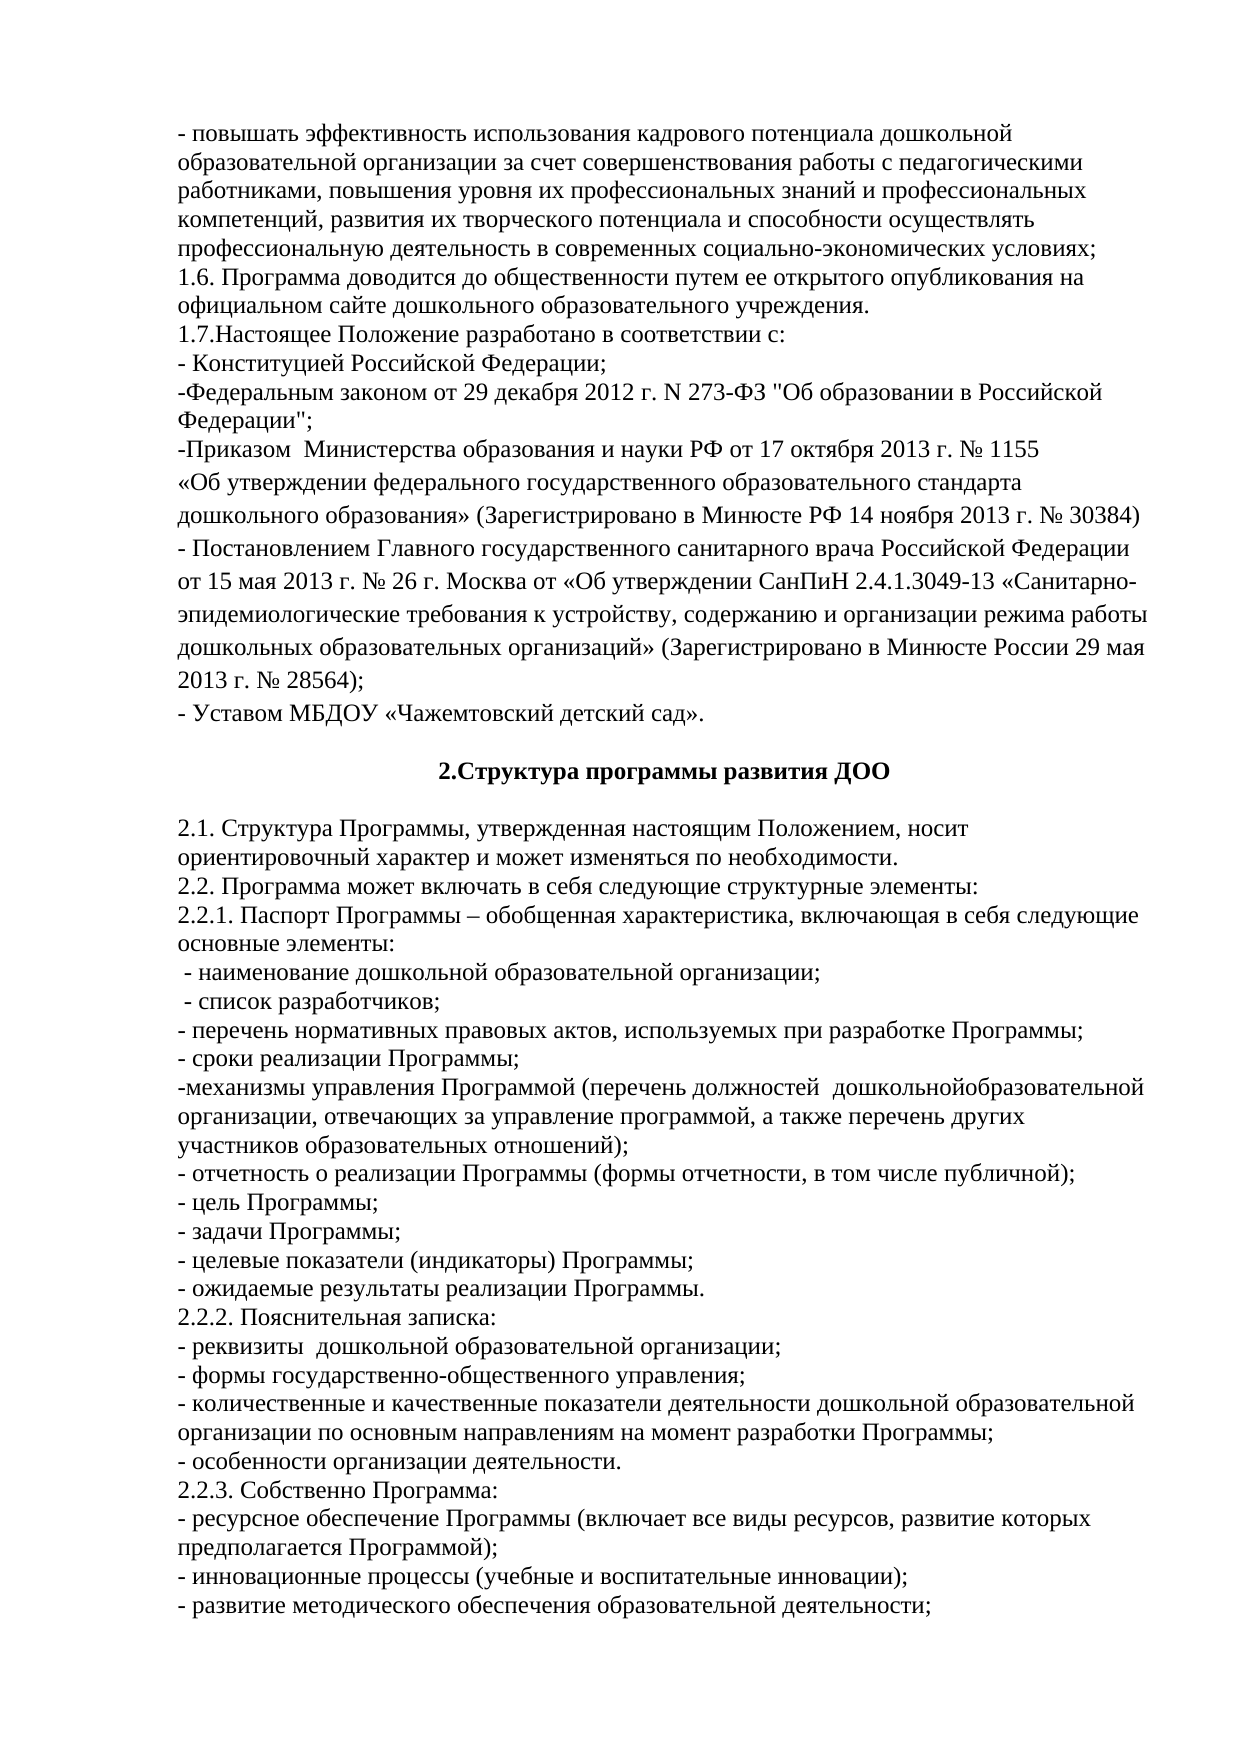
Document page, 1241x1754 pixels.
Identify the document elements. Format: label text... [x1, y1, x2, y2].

text -механизмы управления Программой (перечень должностей дошкольнойобразовательной организации, отвечающих за управление программой, а также перечень других участников образовательных отношений); [177, 1072, 1152, 1158]
text - задачи Программы; [177, 1216, 1152, 1245]
text - инновационные процессы (учебные и воспитательные инновации); [177, 1561, 1152, 1590]
text 2.Структура программы развития ДОО [177, 756, 1152, 785]
text - цель Программы; [177, 1187, 1152, 1216]
text 2.2.1. Паспорт Программы – обобщенная характеристика, включающая в себя следующие основные элементы: [177, 900, 1152, 957]
text 1.6. Программа доводится до общественности путем ее открытого опубликования на официальном сайте дошкольного образовательного учреждения. [177, 262, 1152, 319]
text - повышать эффективность использования кадрового потенциала дошкольной образовательной организации за счет совершенствования работы с педагогическими работниками, повышения уровня их профессиональных знаний и профессиональных компетенций, развития их творческого потенциала и способности осуществлять профессиональную деятельность в современных социально-экономических условиях; [177, 118, 1152, 262]
text 2.1. Структура Программы, утвержденная настоящим Положением, носит ориентировочный характер и может изменяться по необходимости. [177, 813, 1152, 871]
text -Приказом Министерства образования и науки РФ от 17 октября 2013 г. № 1155 «Об утверждении федерального государственного образовательного стандарта дошкольного образования» (Зарегистрировано в Минюсте РФ 14 ноября 2013 г. № 30384) [177, 434, 1152, 529]
text 1.7.Настоящее Положение разработано в соответствии с: [177, 319, 1152, 348]
text - Постановлением Главного государственного санитарного врача Российской Федерации от 15 мая 2013 г. № 26 г. Москва от «Об утверждении СанПиН 2.4.1.3049-13 «Санитарно- эпидемиологические требования к устройству, содержанию и организации режима работы дошкольных образовательных организаций» (Зарегистрировано в Минюсте России 29 мая 2013 г. № 28564); [177, 533, 1152, 694]
text - количественные и качественные показатели деятельности дошкольной образовательной организации по основным направлениям на момент разработки Программы; [177, 1388, 1152, 1446]
text - ресурсное обеспечение Программы (включает все виды ресурсов, развитие которых предполагается Программой); [177, 1503, 1152, 1561]
text 2.2. Программа может включать в себя следующие структурные элементы: [177, 871, 1152, 900]
text - Конституцией Российской Федерации; [177, 348, 1152, 377]
text - особенности организации деятельности. [177, 1446, 1152, 1475]
text - ожидаемые результаты реализации Программы. [177, 1273, 1152, 1302]
text - наименование дошкольной образовательной организации; [177, 957, 1152, 986]
text -Федеральным законом от 29 декабря 2012 г. N 273-ФЗ "Об образовании в Российской Федерации"; [177, 377, 1152, 434]
text - реквизиты дошкольной образовательной организации; [177, 1331, 1152, 1360]
text - список разработчиков; [177, 986, 1152, 1015]
text - Уставом МБДОУ «Чажемтовский детский сад». [177, 698, 1152, 727]
text 2.2.3. Собственно Программа: [177, 1475, 1152, 1503]
text - целевые показатели (индикаторы) Программы; [177, 1245, 1152, 1273]
text 2.2.2. Пояснительная записка: [177, 1302, 1152, 1331]
text - развитие методического обеспечения образовательной деятельности; [177, 1590, 1152, 1618]
text - перечень нормативных правовых актов, используемых при разработке Программы; [177, 1015, 1152, 1043]
text - сроки реализации Программы; [177, 1043, 1152, 1072]
text - формы государственно-общественного управления; [177, 1360, 1152, 1388]
text - отчетность о реализации Программы (формы отчетности, в том числе публичной); [177, 1158, 1152, 1187]
